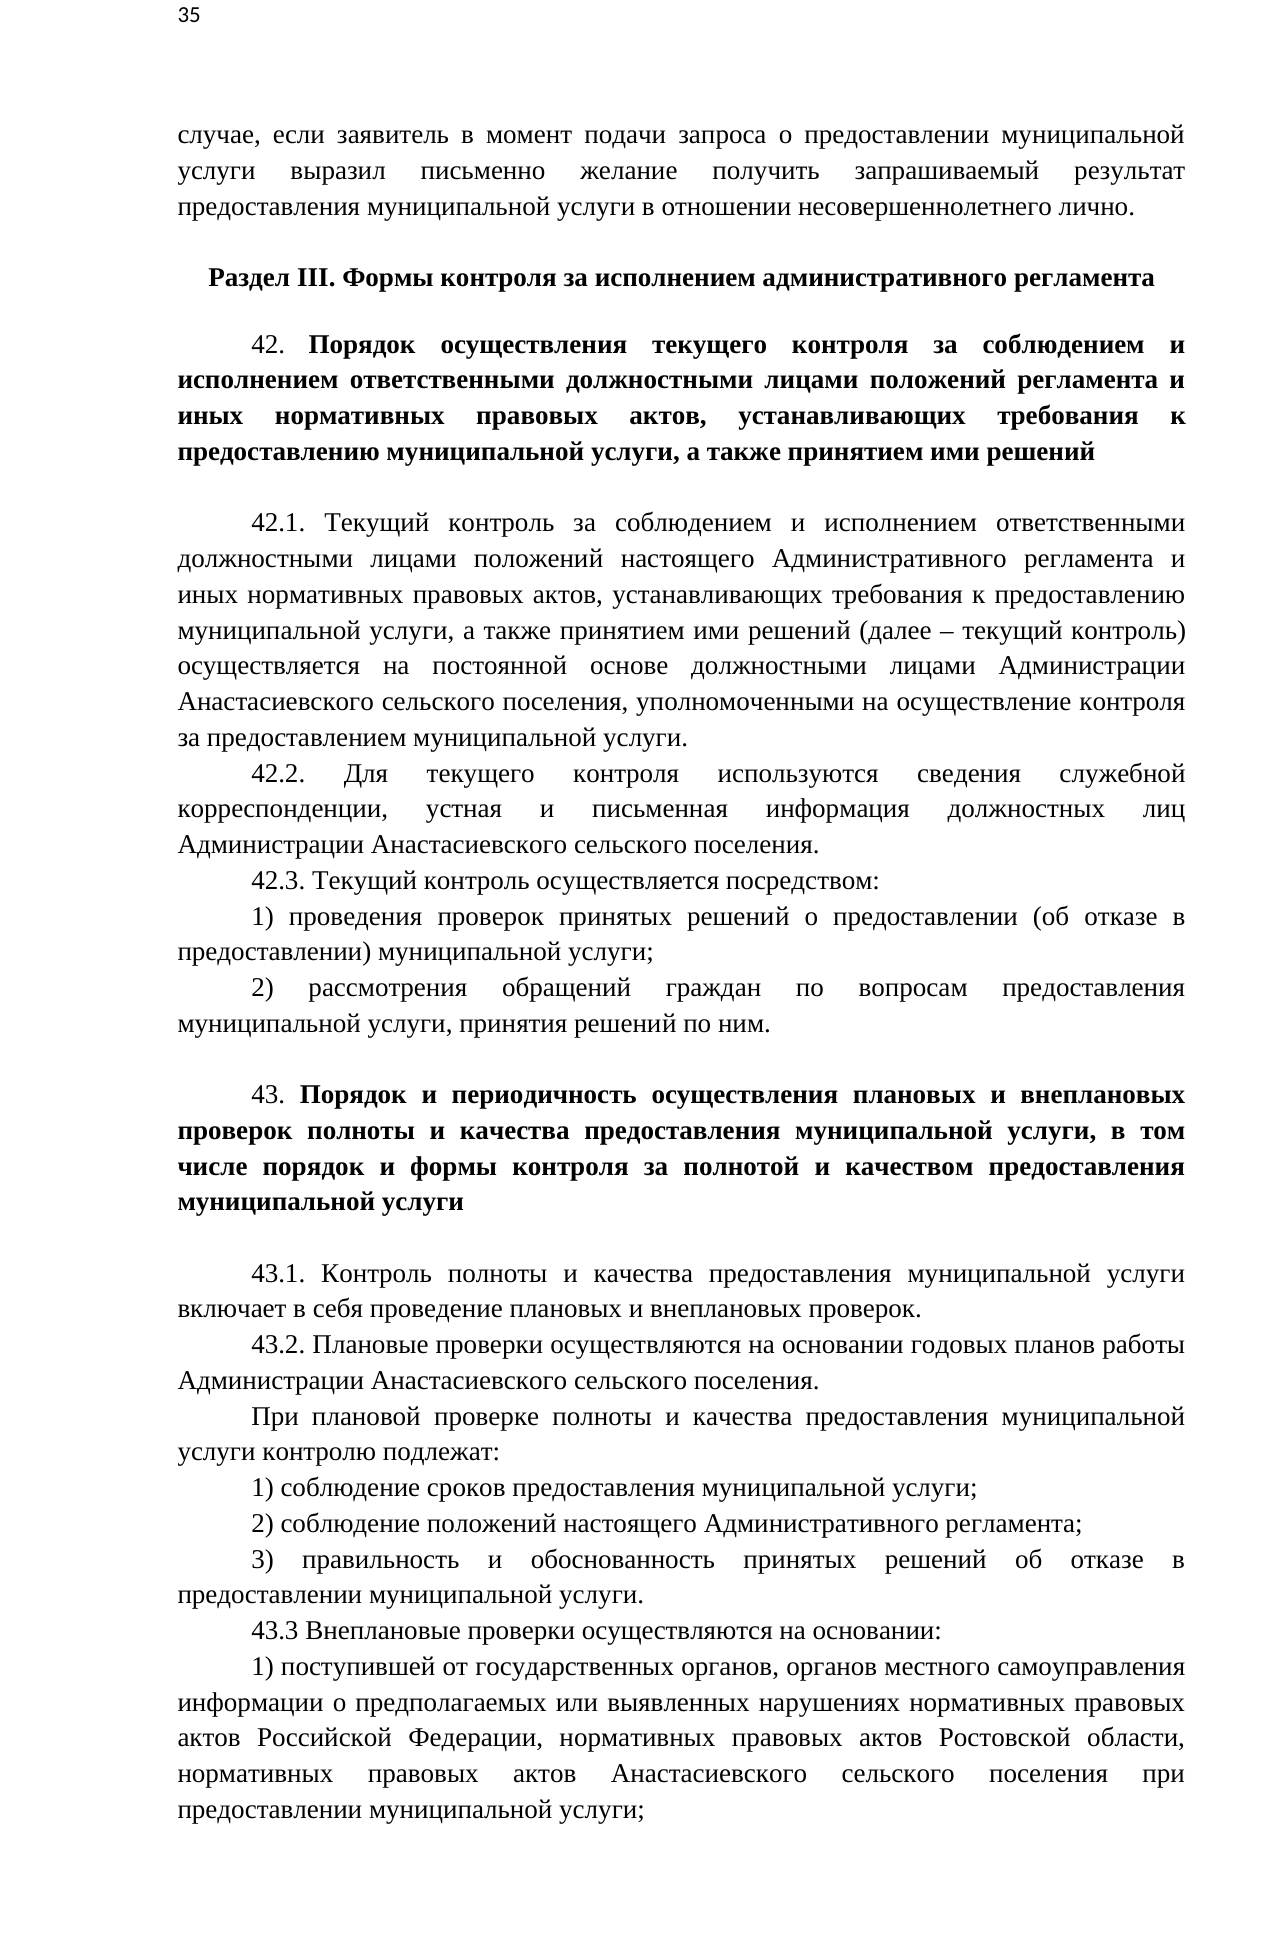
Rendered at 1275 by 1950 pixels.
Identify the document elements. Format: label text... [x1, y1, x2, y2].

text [177, 118, 1186, 221]
text 1) соблюдение сроков предоставления муниципальной услуги; [177, 1471, 1186, 1502]
text 2) соблюдение положений настоящего Административного регламента; [177, 1507, 1186, 1538]
text 1) проведения проверок принятых решений о предоставлении (об отказе в предоставлении) муниципальной услуги; [177, 899, 1186, 966]
text 3) правильность и обоснованность принятых решений об отказе в предоставлении муниципальной услуги. [177, 1543, 1186, 1609]
text 42. Порядок осуществления текущего контроля за соблюдением и исполнением ответственными должностными лицами положений регламента и иных нормативных правовых актов, устанавливающих требования к предоставлению муниципальной услуги, а также принятием ими решений [177, 328, 1186, 466]
text 42.1. Текущий контроль за соблюдением и исполнением ответственными должностными лицами положений настоящего Административного регламента и иных нормативных правовых актов, устанавливающих требования к предоставлению муниципальной услуги, а также принятием ими решений (далее – текущий контроль) осуществляется на постоянной основе должностными лицами Администрации Анастасиевского сельского поселения, уполномоченными на осуществление контроля за предоставлением муниципальной услуги. [177, 507, 1186, 752]
text 43.1. Контроль полноты и качества предоставления муниципальной услуги включает в себя проведение плановых и внеплановых проверок. [177, 1257, 1186, 1324]
text При плановой проверке полноты и качества предоставления муниципальной услуги контролю подлежат: [177, 1400, 1186, 1467]
text 43. Порядок и периодичность осуществления плановых и внеплановых проверок полноты и качества предоставления муниципальной услуги, в том числе порядок и формы контроля за полнотой и качеством предоставления муниципальной услуги [177, 1078, 1186, 1217]
text 1) поступившей от государственных органов, органов местного самоуправления информации о предполагаемых или выявленных нарушениях нормативных правовых актов Российской Федерации, нормативных правовых актов Ростовской области, нормативных правовых актов Анастасиевского сельского поселения при предоставлении муниципальной услуги; [177, 1650, 1186, 1824]
text 2) рассмотрения обращений граждан по вопросам предоставления муниципальной услуги, принятия решений по ним. [177, 971, 1186, 1038]
text 42.2. Для текущего контроля используются сведения служебной корреспонденции, устная и письменная информация должностных лиц Администрации Анастасиевского сельского поселения. [177, 757, 1186, 859]
text 42.3. Текущий контроль осуществляется посредством: [177, 864, 1186, 895]
text 43.2. Плановые проверки осуществляются на основании годовых планов работы Администрации Анастасиевского сельского поселения. [177, 1328, 1186, 1395]
text 43.3 Внеплановые проверки осуществляются на основании: [177, 1614, 1186, 1645]
text Раздел III. Формы контроля за исполнением административного регламента [177, 261, 1186, 292]
